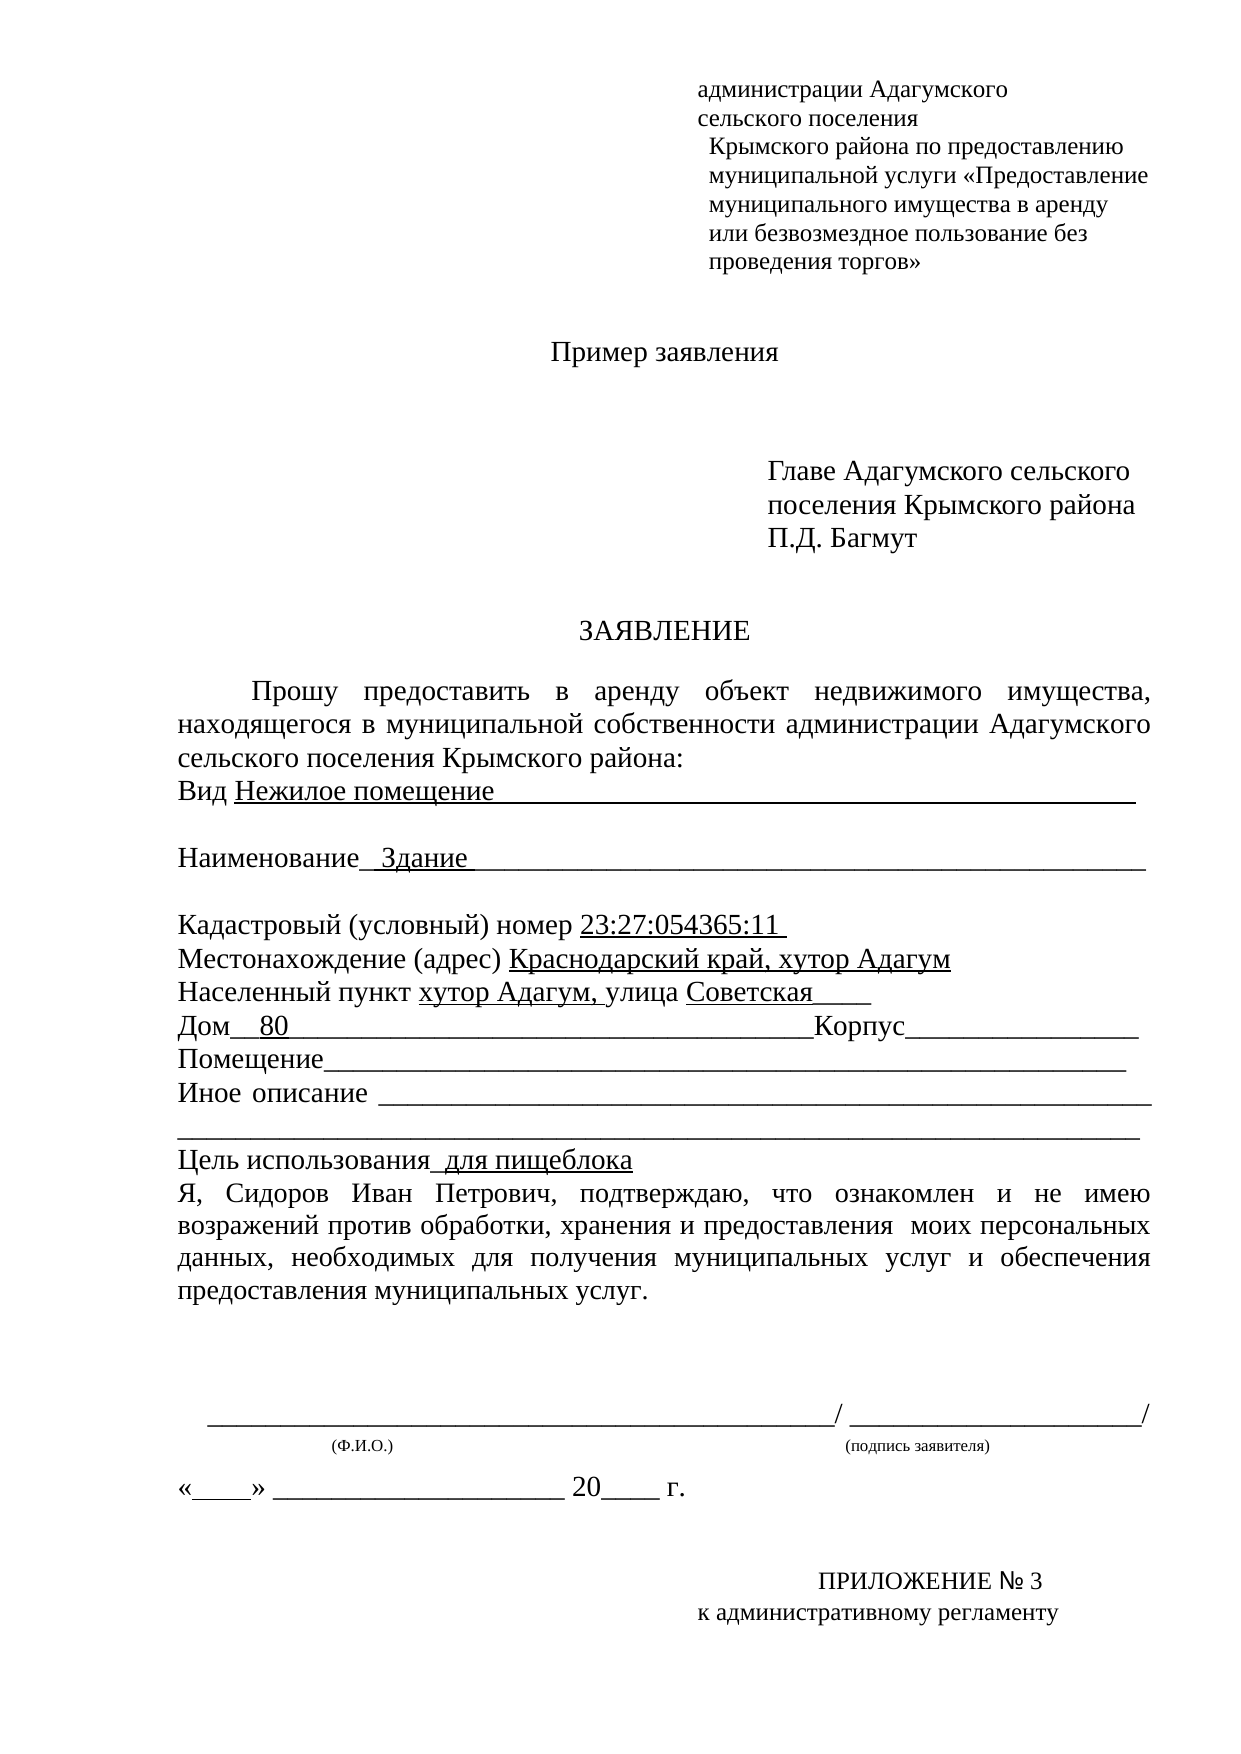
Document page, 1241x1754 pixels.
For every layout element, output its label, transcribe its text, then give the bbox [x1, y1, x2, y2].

text ЗАЯВЛЕНИЕ [177, 613, 1152, 647]
text Прошу предоставить в аренду объект недвижимого имущества, находящегося в муниципальной собственности администрации Адагумского сельского поселения Крымского района: [177, 673, 1152, 773]
text Помещение_______________________________________________________ [177, 1042, 1152, 1075]
text Я, Сидоров Иван Петрович, подтверждаю, что ознакомлен и не имею возражений против обработки, хранения и предоставления моих персональных данных, необходимых для получения муниципальных услуг и обеспечения предоставления муниципальных услуг. [177, 1176, 1152, 1305]
text Иное описание _____________________________________________________ __________________________________________________________________ [177, 1075, 1152, 1142]
text « » ____________________ 20____ г. [177, 1469, 1152, 1503]
text администрации Адагумского [697, 74, 1152, 103]
text П.Д. Багмут [767, 520, 1152, 554]
text (Ф.И.О.) (подпись заявителя) [268, 1436, 1152, 1469]
text Вид Нежилое помещение [177, 773, 1152, 807]
text Населенный пункт хутор Адагум, улица Советская____ [177, 974, 1152, 1008]
text Дом__80____________________________________Корпус________________ [177, 1008, 1152, 1042]
text Крымского района по предоставлению муниципальной услуги «Предоставление муниципального имущества в аренду или безвозмездное пользование без проведения торгов» [709, 131, 1152, 275]
text поселения Крымского района [767, 487, 1152, 520]
text Главе Адагумского сельского [767, 453, 1152, 487]
subtitle ___________________________________________/ ____________________/ [207, 1396, 1152, 1430]
text Кадастровый (условный) номер 23:27:054365:11 [177, 907, 1152, 941]
text ПРИЛОЖЕНИЕ № 3 [709, 1562, 1152, 1597]
text сельского поселения [697, 103, 1152, 131]
text к административному регламенту [697, 1597, 1152, 1625]
text Цель использования_для пищеблока [177, 1142, 1152, 1176]
text Наименование_ Здание ______________________________________________ [177, 840, 1152, 874]
text Пример заявления [177, 334, 1152, 368]
text Местонахождение (адрес) Краснодарский край, хутор Адагум [177, 941, 1152, 974]
